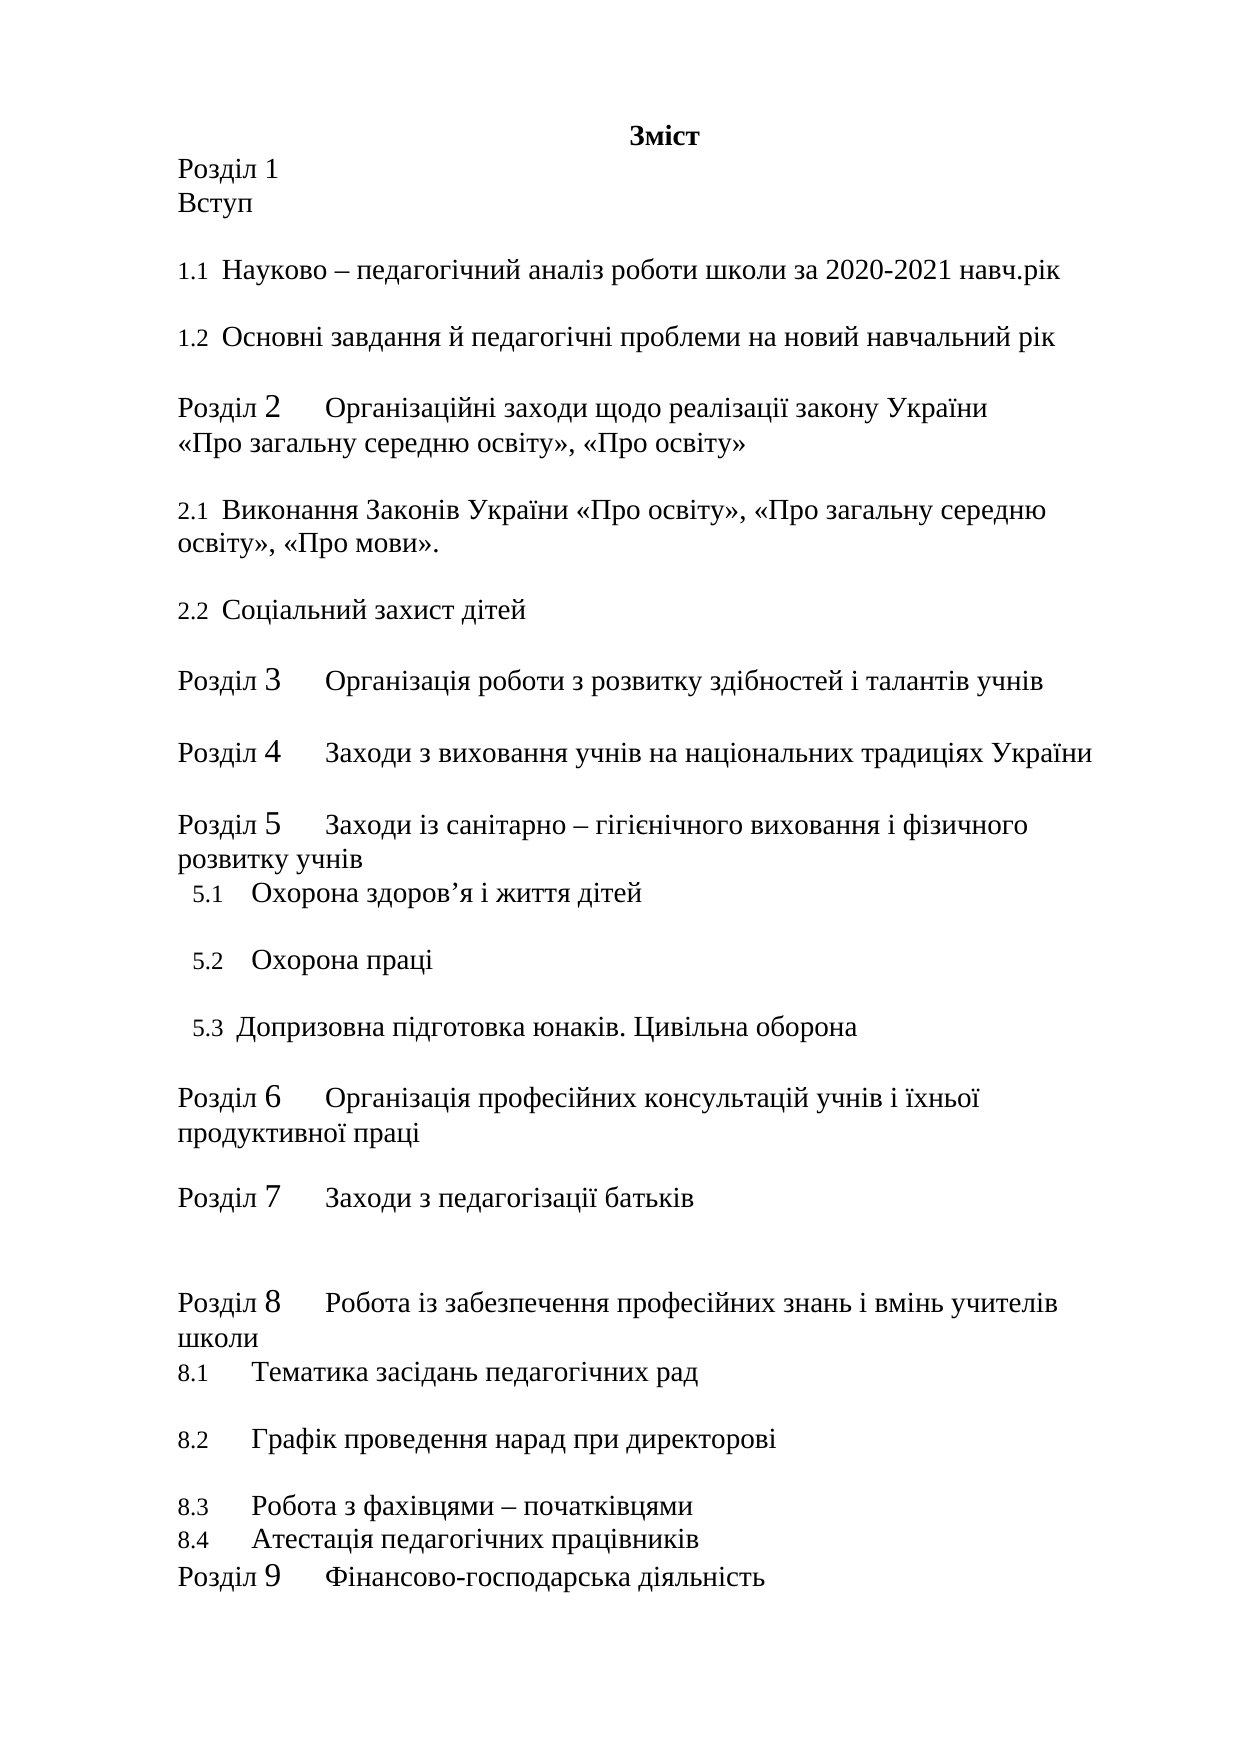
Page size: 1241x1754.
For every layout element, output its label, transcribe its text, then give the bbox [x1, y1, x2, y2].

text Вступ [177, 185, 1152, 219]
list Виконання Законів України «Про освіту», «Про загальну середню [177, 492, 1152, 525]
list Охорона здоров’я і життя дітей [192, 875, 1152, 942]
text розвитку учнів [177, 842, 1152, 875]
list Атестація педагогічних працівників [177, 1521, 1152, 1555]
list Науково – педагогічний аналіз роботи школи за 2020-2021 навч.рік [177, 252, 1152, 319]
list Графік проведення нарад при директорові [177, 1421, 1152, 1488]
list Основні завдання й педагогічні проблеми на новий навчальний рік [177, 319, 1152, 353]
text Розділ 4 Заходи з виховання учнів на національних традиціях України [177, 731, 1152, 770]
list Охорона праці [192, 942, 1152, 1009]
text продуктивної праці [177, 1115, 1152, 1148]
text Розділ 5 Заходи із санітарно – гігієнічного виховання і фізичного [177, 803, 1152, 842]
text Розділ 9 Фінансово-господарська діяльність [177, 1555, 1152, 1593]
list Допризовна підготовка юнаків. Цивільна оборона [192, 1009, 1152, 1076]
text Розділ 1 [177, 152, 1152, 185]
list Тематика засідань педагогічних рад [177, 1354, 1152, 1421]
list Соціальний захист дітей [177, 592, 1152, 659]
text Розділ 6 Організація професійних консультацій учнів і їхньої [177, 1076, 1152, 1115]
text Розділ 7 Заходи з педагогізації батьків [177, 1176, 1152, 1248]
text Розділ 2 Організаційні заходи щодо реалізації закону України [177, 386, 1152, 425]
text Зміст [177, 118, 1152, 152]
text школи [177, 1320, 1152, 1354]
list Робота з фахівцями – початківцями [177, 1488, 1152, 1521]
text освіту», «Про мови». [177, 525, 1152, 592]
text Розділ 8 Робота із забезпечення професійних знань і вмінь учителів [177, 1282, 1152, 1320]
text Розділ 3 Організація роботи з розвитку здібностей і талантів учнів [177, 659, 1152, 698]
text «Про загальну середню освіту», «Про освіту» [177, 425, 1152, 458]
